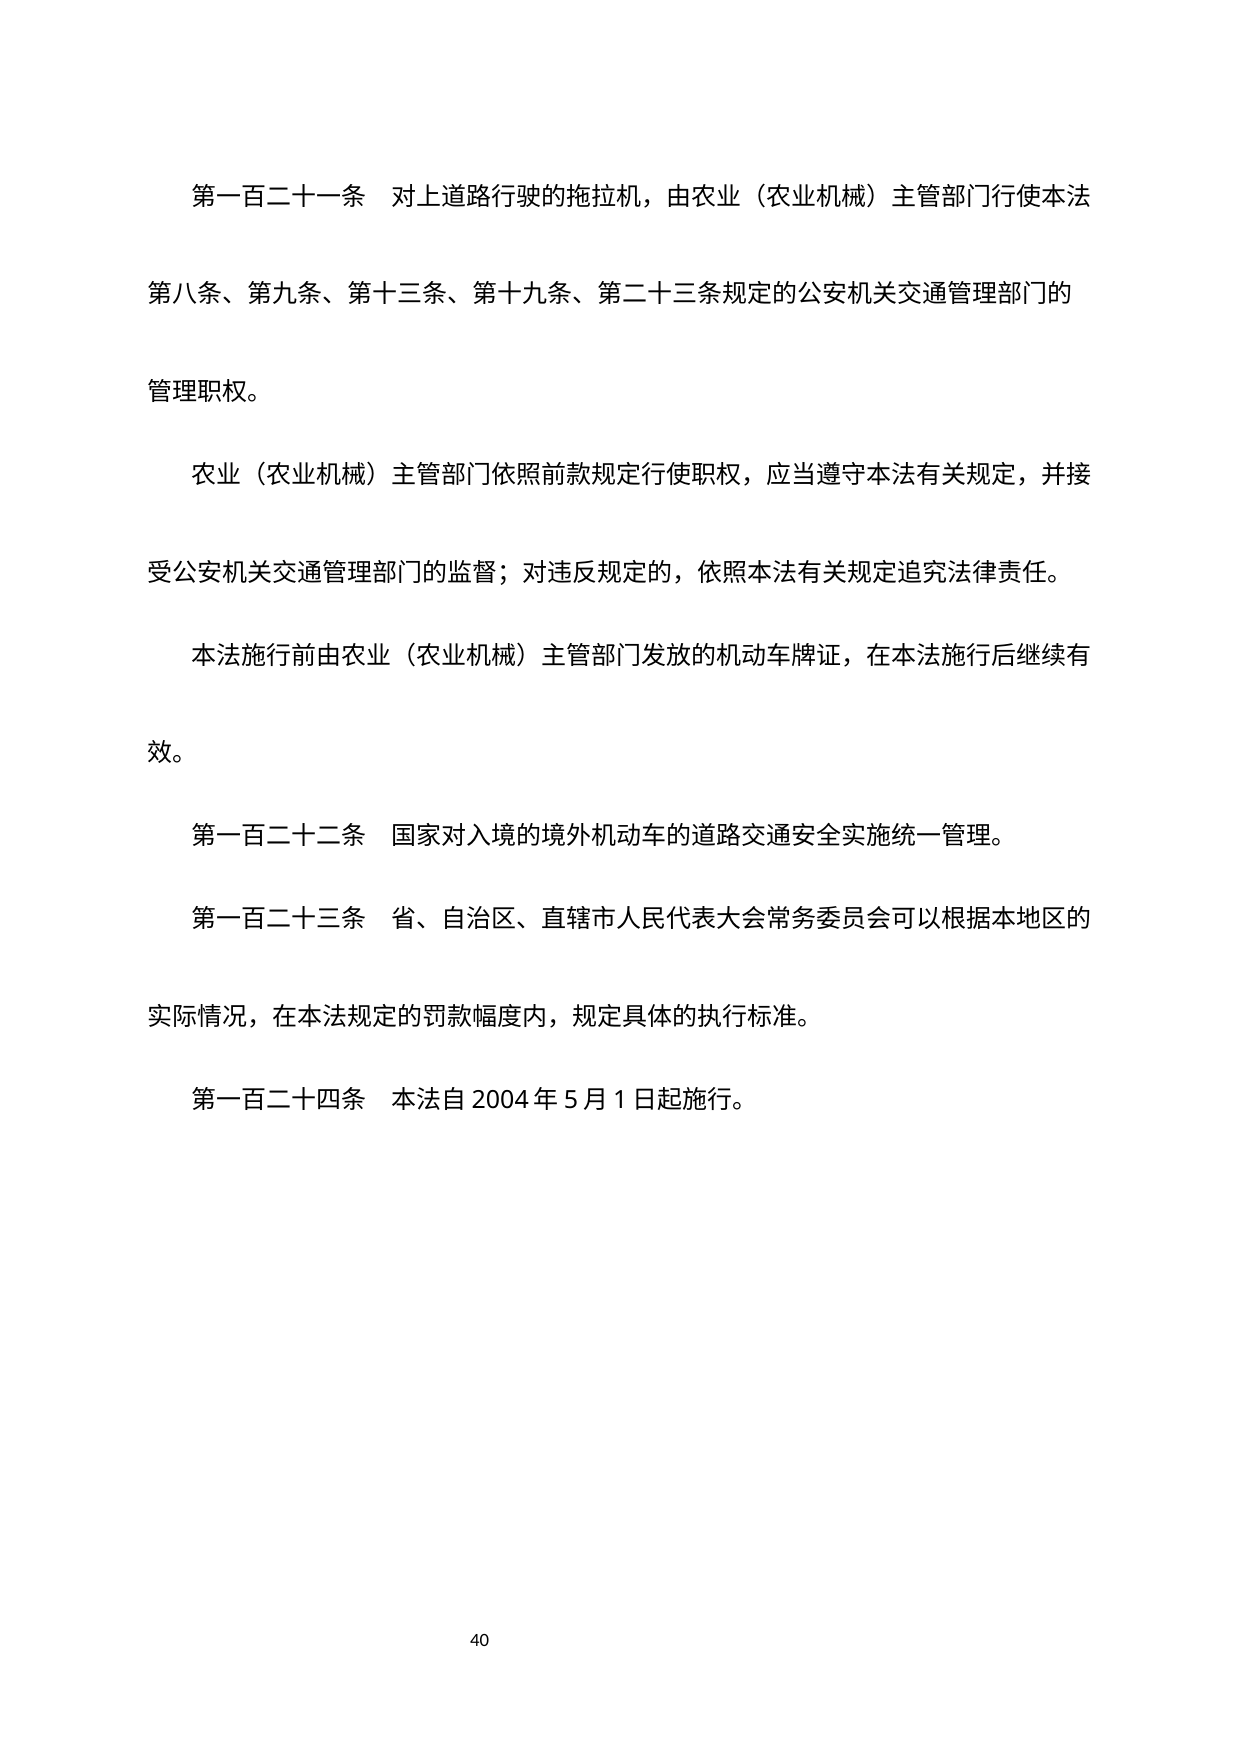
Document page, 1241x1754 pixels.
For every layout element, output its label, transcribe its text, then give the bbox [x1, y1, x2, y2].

text 农业（农业机械）主管部门依照前款规定行使职权，应当遵守本法有关规定，并接受公安机关交通管理部门的监督；对违反规定的，依照本法有关规定追究法律责任。 [148, 440, 1093, 603]
text 第一百二十三条 省、自治区、直辖市人民代表大会常务委员会可以根据本地区的实际情况，在本法规定的罚款幅度内，规定具体的执行标准。 [148, 884, 1093, 1047]
text 第一百二十一条 对上道路行驶的拖拉机，由农业（农业机械）主管部门行使本法第八条、第九条、第十三条、第十九条、第二十三条规定的公安机关交通管理部门的管理职权。 [148, 162, 1093, 422]
text 第一百二十四条 本法自2004年5月1日起施行。 [148, 1065, 1093, 1130]
text 本法施行前由农业（农业机械）主管部门发放的机动车牌证，在本法施行后继续有效。 [148, 621, 1093, 783]
text 第一百二十二条 国家对入境的境外机动车的道路交通安全实施统一管理。 [148, 801, 1093, 866]
